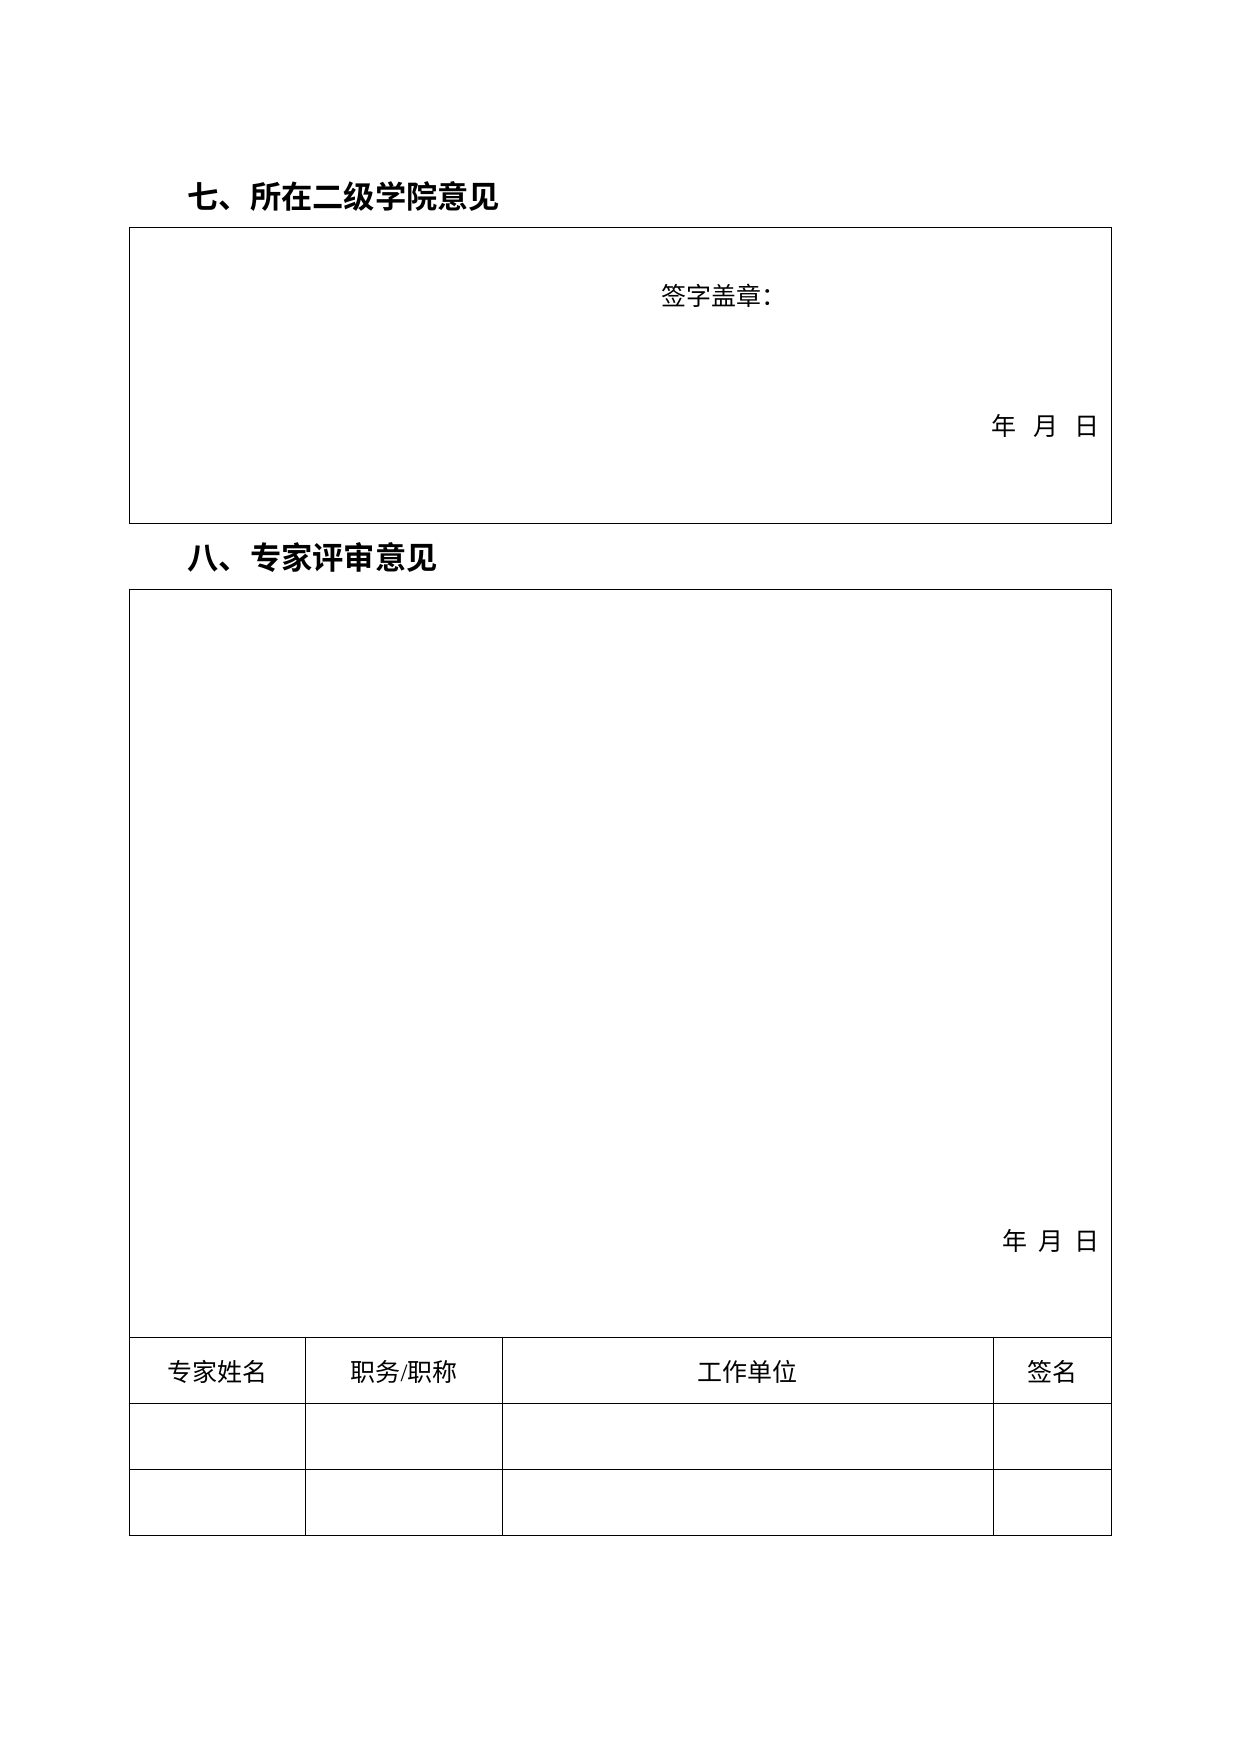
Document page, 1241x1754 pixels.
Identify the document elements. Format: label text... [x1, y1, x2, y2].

table_cell [306, 1404, 502, 1469]
table_cell 职务/职称 [306, 1338, 502, 1403]
table_cell [503, 1404, 993, 1469]
table_header 年 月 日 [130, 590, 1111, 1337]
table_cell [306, 1470, 502, 1535]
table_cell 工作单位 [503, 1338, 993, 1403]
text 八、专家评审意见 [187, 524, 1053, 588]
table_header 签字盖章： 年 月 日 [130, 228, 1111, 522]
table_cell [994, 1404, 1111, 1469]
table_cell [130, 1404, 305, 1469]
table_cell 专家姓名 [130, 1338, 305, 1403]
text 七、所在二级学院意见 [187, 162, 1053, 227]
table_cell [130, 1470, 305, 1535]
table_cell 签名 [994, 1338, 1111, 1403]
table_cell [503, 1470, 993, 1535]
table_cell [994, 1470, 1111, 1535]
